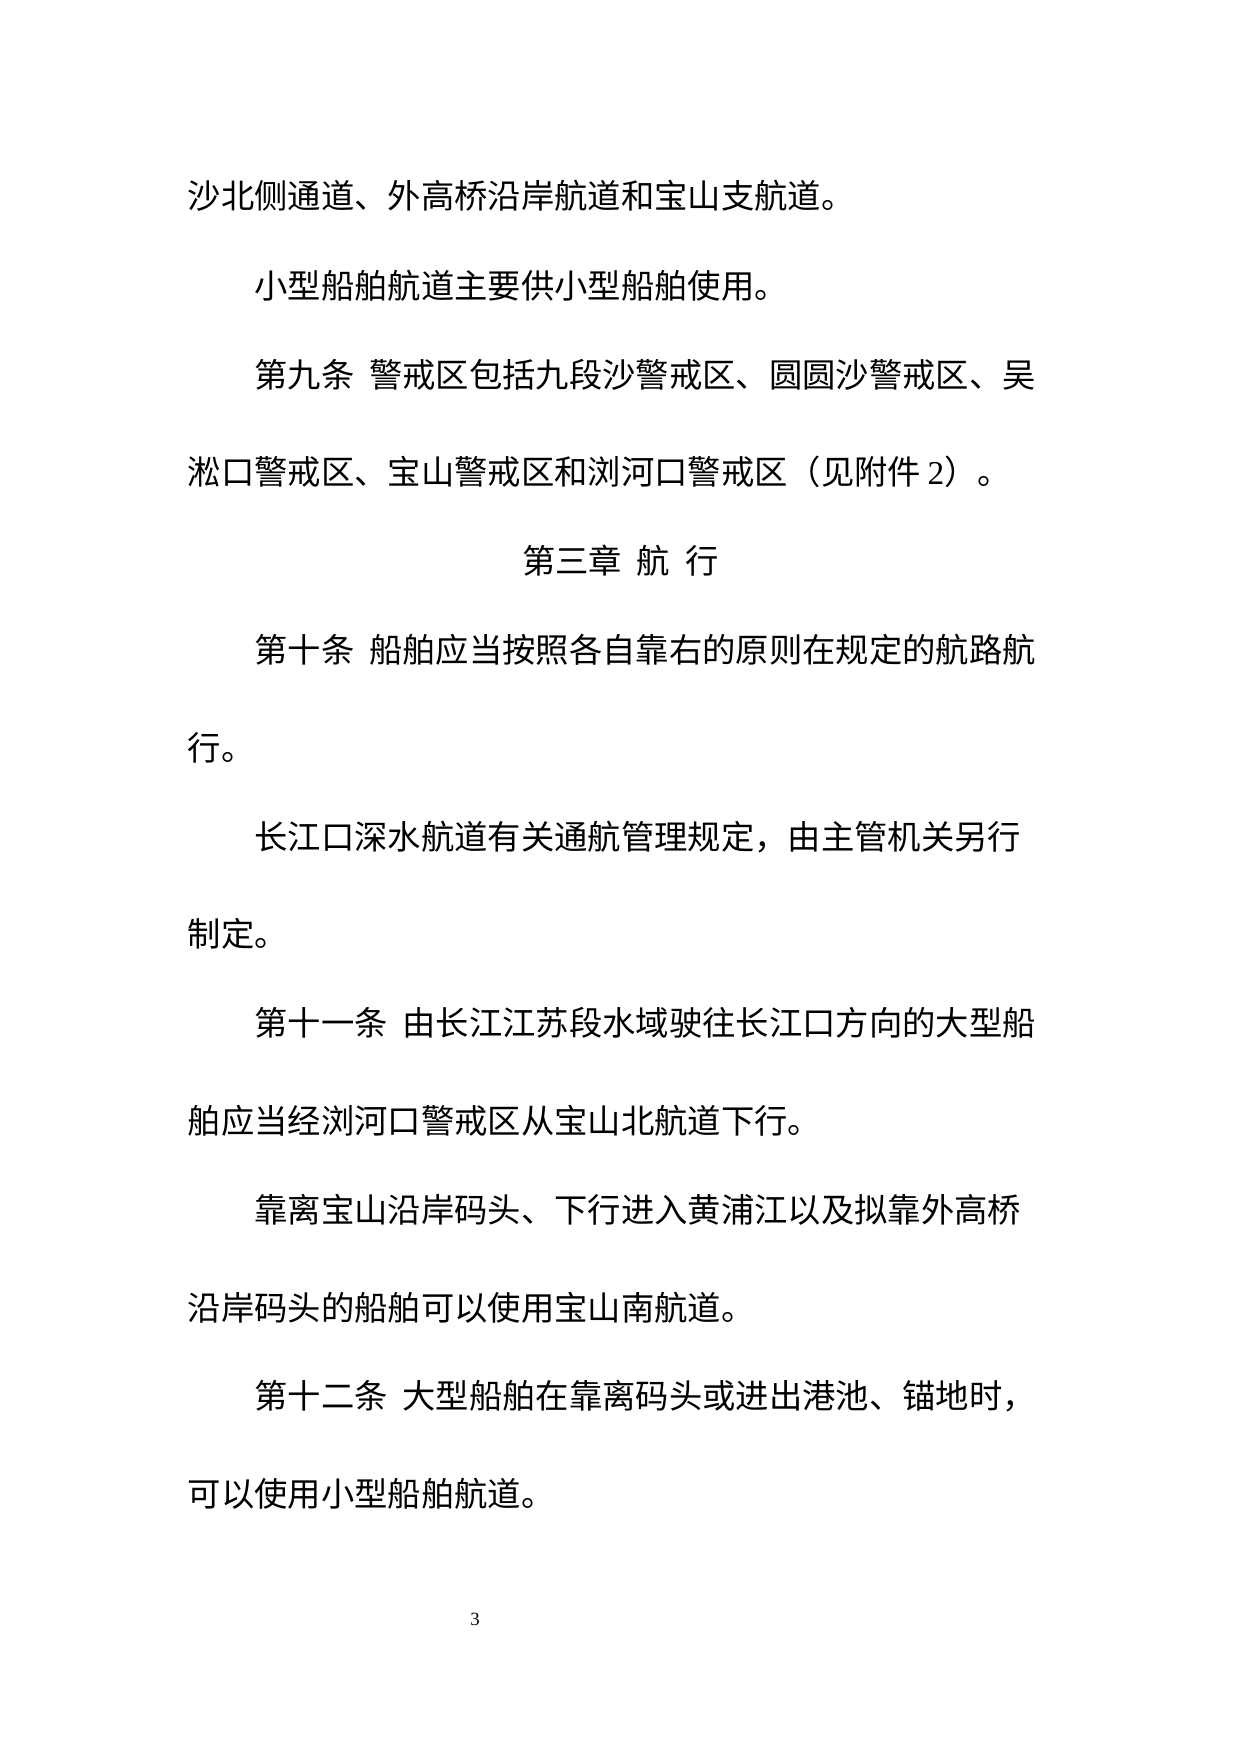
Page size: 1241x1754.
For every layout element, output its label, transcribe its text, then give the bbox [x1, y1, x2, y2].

text 长江口深水航道有关通航管理规定，由主管机关另行制定。 [187, 802, 1053, 965]
text 靠离宝山沿岸码头、下行进入黄浦江以及拟靠外高桥沿岸码头的船舶可以使用宝山南航道。 [187, 1175, 1053, 1338]
text 第十条 船舶应当按照各自靠右的原则在规定的航路航行。 [187, 616, 1053, 778]
text 第九条 警戒区包括九段沙警戒区、圆圆沙警戒区、吴淞口警戒区、宝山警戒区和浏河口警戒区（见附件2）。 [187, 340, 1053, 503]
text 第十一条 由长江江苏段水域驶往长江口方向的大型船舶应当经浏河口警戒区从宝山北航道下行。 [187, 989, 1053, 1151]
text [187, 162, 1053, 227]
text 小型船舶航道主要供小型船舶使用。 [187, 251, 1053, 316]
text 第十二条 大型船舶在靠离码头或进出港池、锚地时，可以使用小型船舶航道。 [187, 1362, 1053, 1524]
text 第三章 航 行 [187, 527, 1053, 592]
